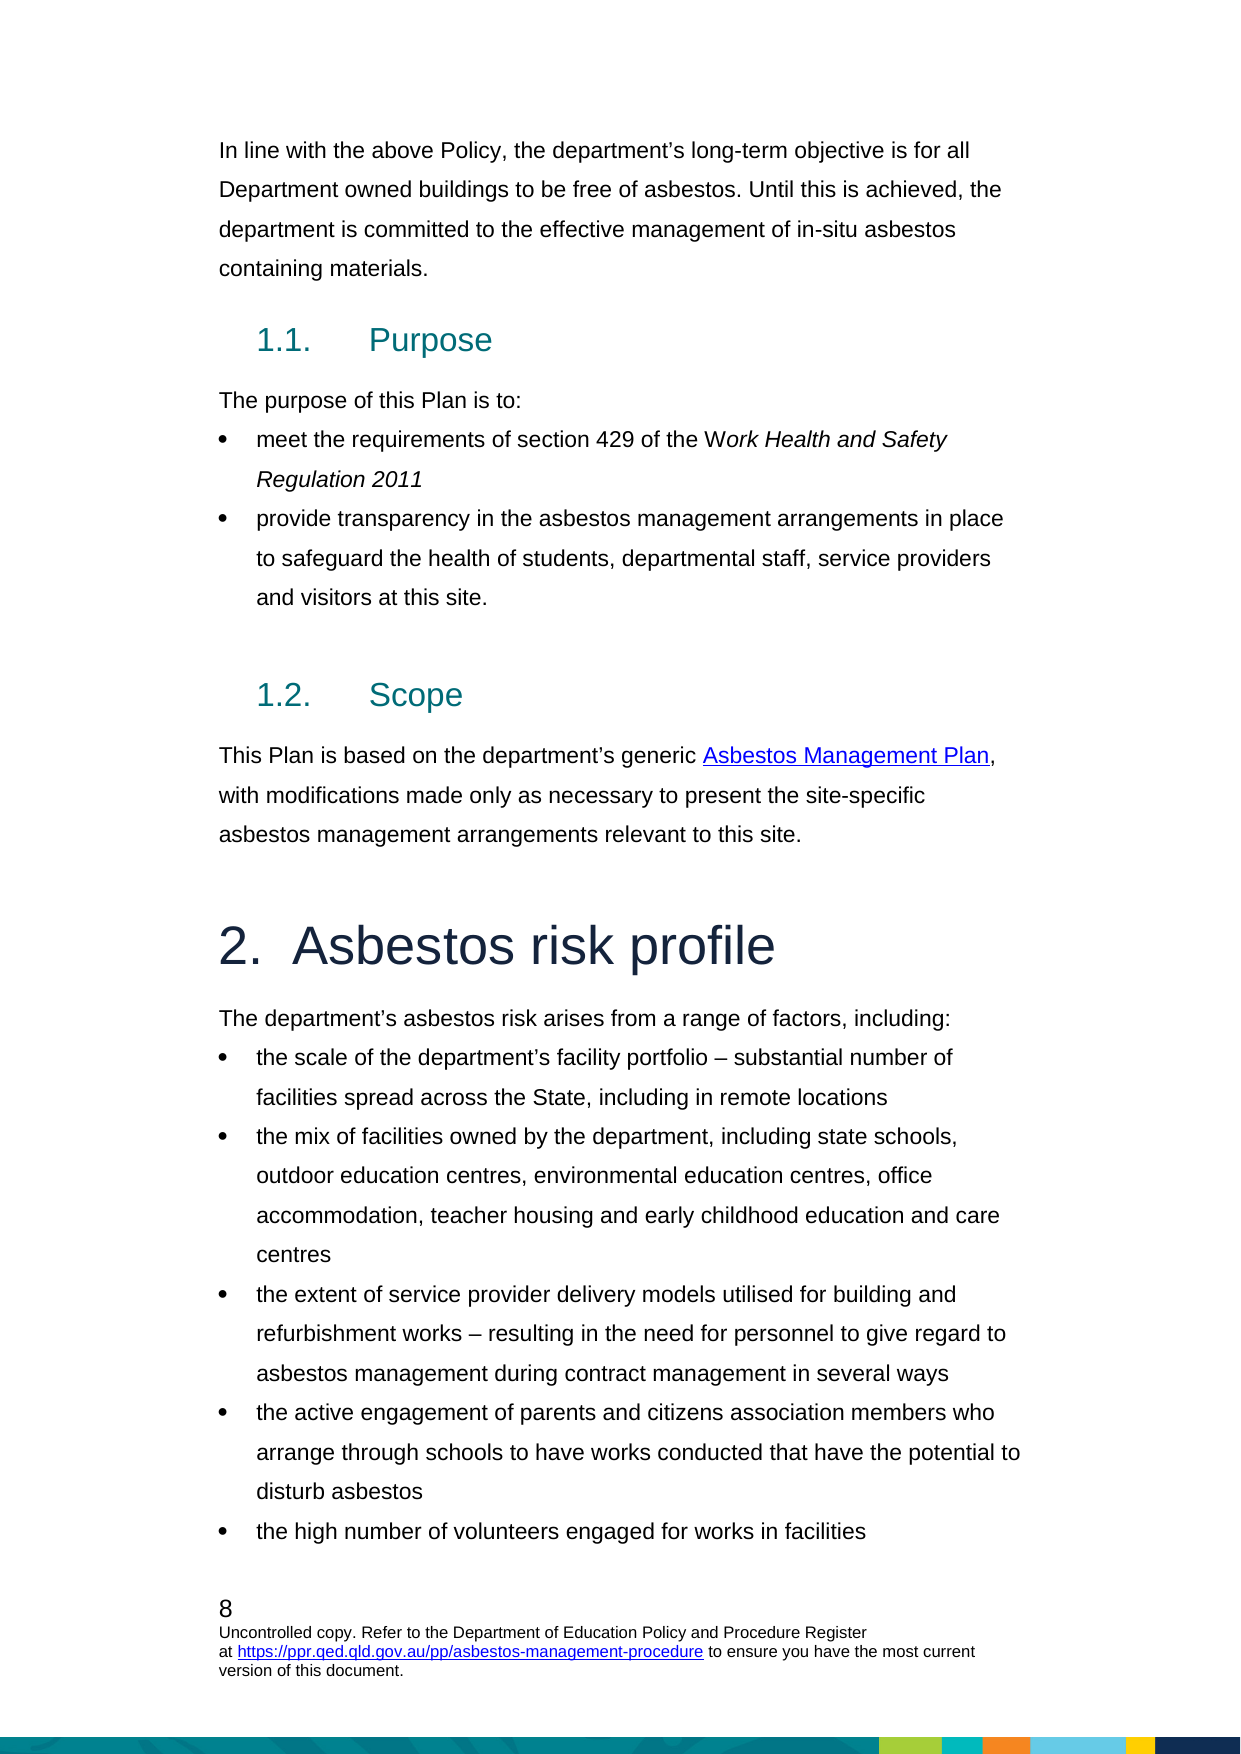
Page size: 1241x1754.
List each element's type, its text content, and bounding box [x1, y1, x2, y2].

text The purpose of this Plan is to: [218, 387, 1022, 413]
list the high number of volunteers engaged for works in facilities [218, 1518, 1022, 1544]
subtitle Asbestos risk profile [218, 913, 1022, 976]
list the scale of the department’s facility portfolio – substantial number of facilities spread across the State, including in remote locations [218, 1044, 1022, 1110]
list the active engagement of parents and citizens association members who arrange through schools to have works conducted that have the potential to disturb asbestos [218, 1399, 1022, 1505]
list the extent of service provider delivery models utilised for building and refurbishment works – resulting in the need for personnel to give regard to asbestos management during contract management in several ways [218, 1281, 1022, 1386]
text The department’s asbestos risk arises from a range of factors, including: [218, 1004, 1022, 1031]
picture [0, 1737, 1241, 1754]
list meet the requirements of section 429 of the Work Health and Safety Regulation 2011 [218, 426, 1022, 492]
subtitle Purpose [256, 320, 1022, 358]
text This Plan is based on the department’s generic Asbestos Management Plan, with modifications made only as necessary to present the site-specific asbestos management arrangements relevant to this site. [218, 742, 1022, 848]
text In line with the above Policy, the department’s long-term objective is for all Department owned buildings to be free of asbestos. Until this is achieved, the department is committed to the effective management of in-situ asbestos containing materials. [218, 137, 1022, 282]
list the mix of facilities owned by the department, including state schools, outdoor education centres, environmental education centres, office accommodation, teacher housing and early childhood education and care centres [218, 1123, 1022, 1268]
subtitle Scope [256, 675, 1022, 714]
list provide transparency in the asbestos management arrangements in place to safeguard the health of students, departmental staff, service providers and visitors at this site. [218, 505, 1022, 611]
